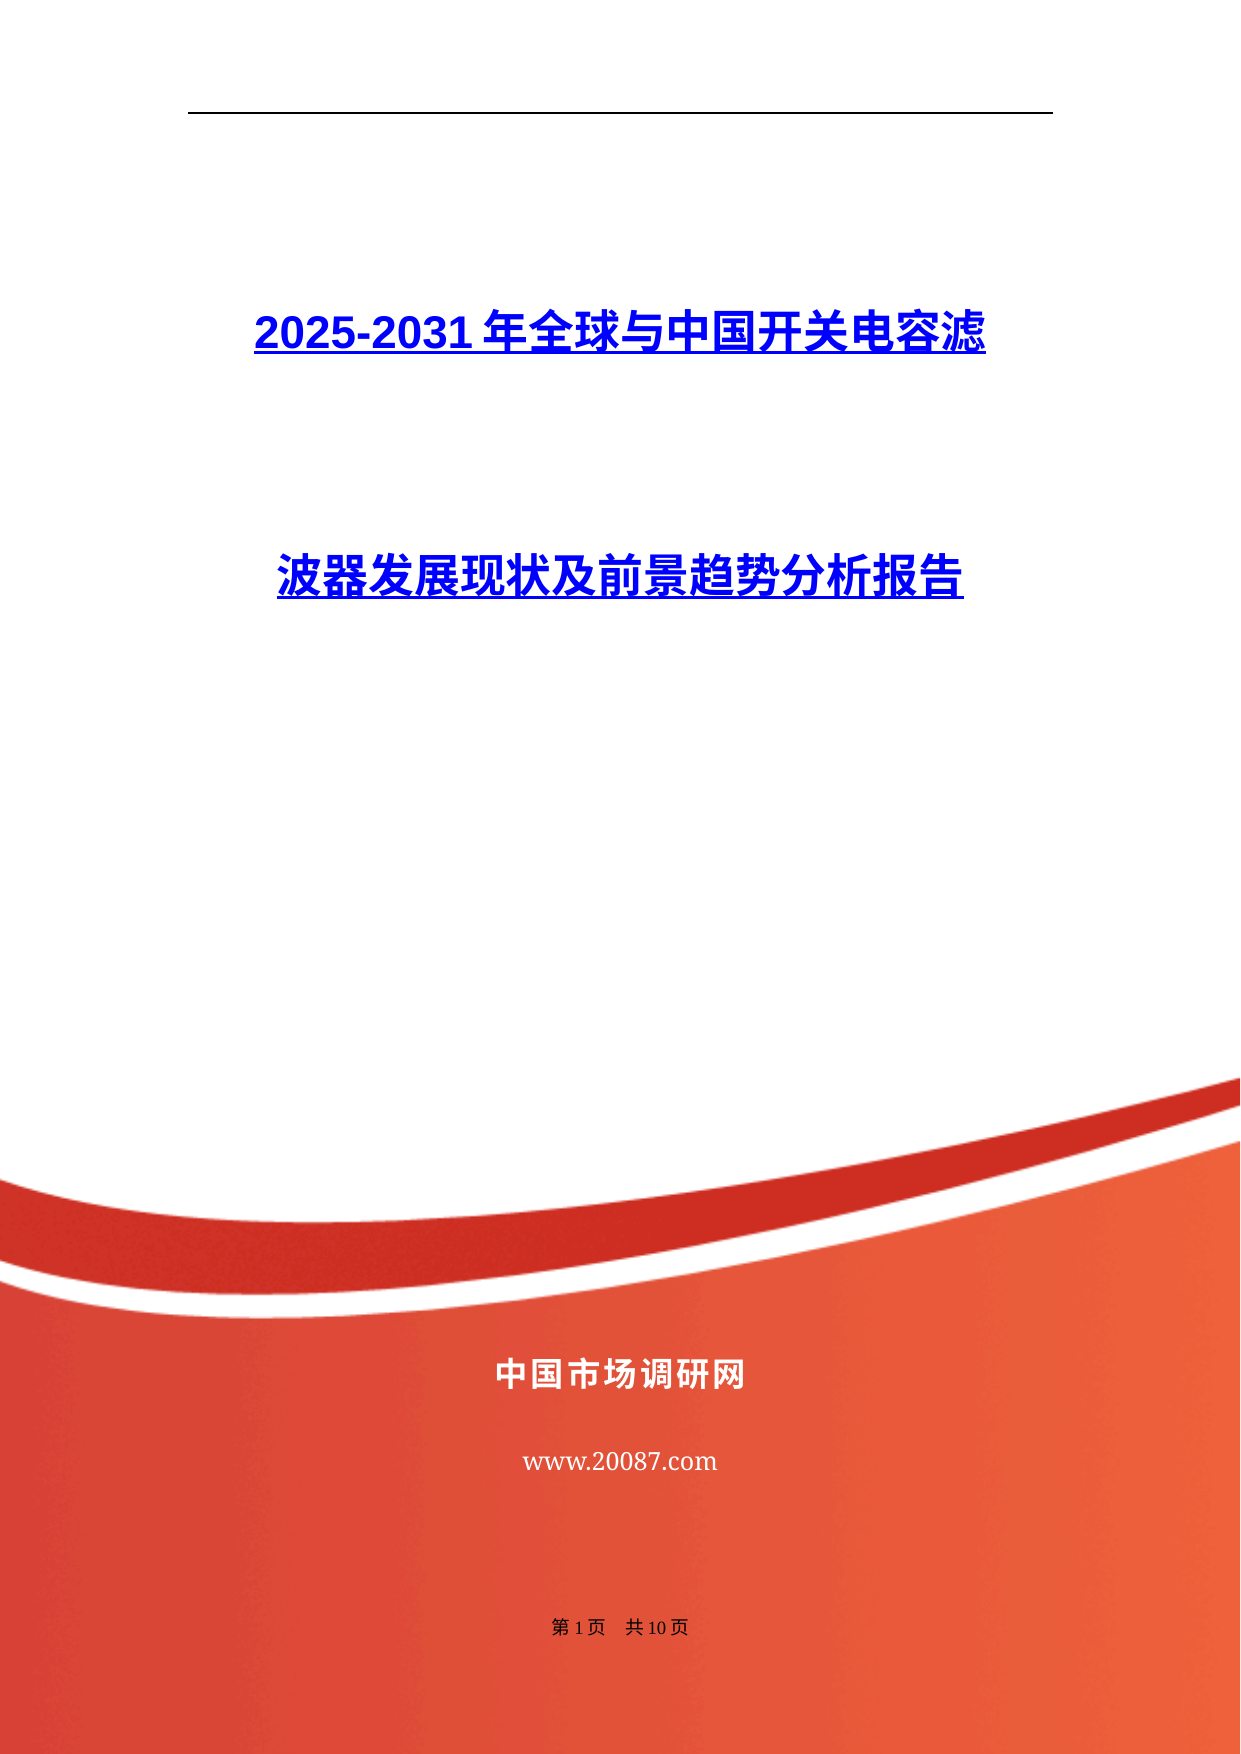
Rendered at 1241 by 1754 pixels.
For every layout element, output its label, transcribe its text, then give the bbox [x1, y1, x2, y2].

picture [0, 1006, 1241, 1754]
subtitle 中国市场调研网 [187, 1339, 1053, 1404]
text www.20087.com [187, 1428, 1053, 1493]
table_header 2025-2031年全球与中国开关电容滤波器发展现状及前景趋势分析报告 [188, 207, 1053, 773]
